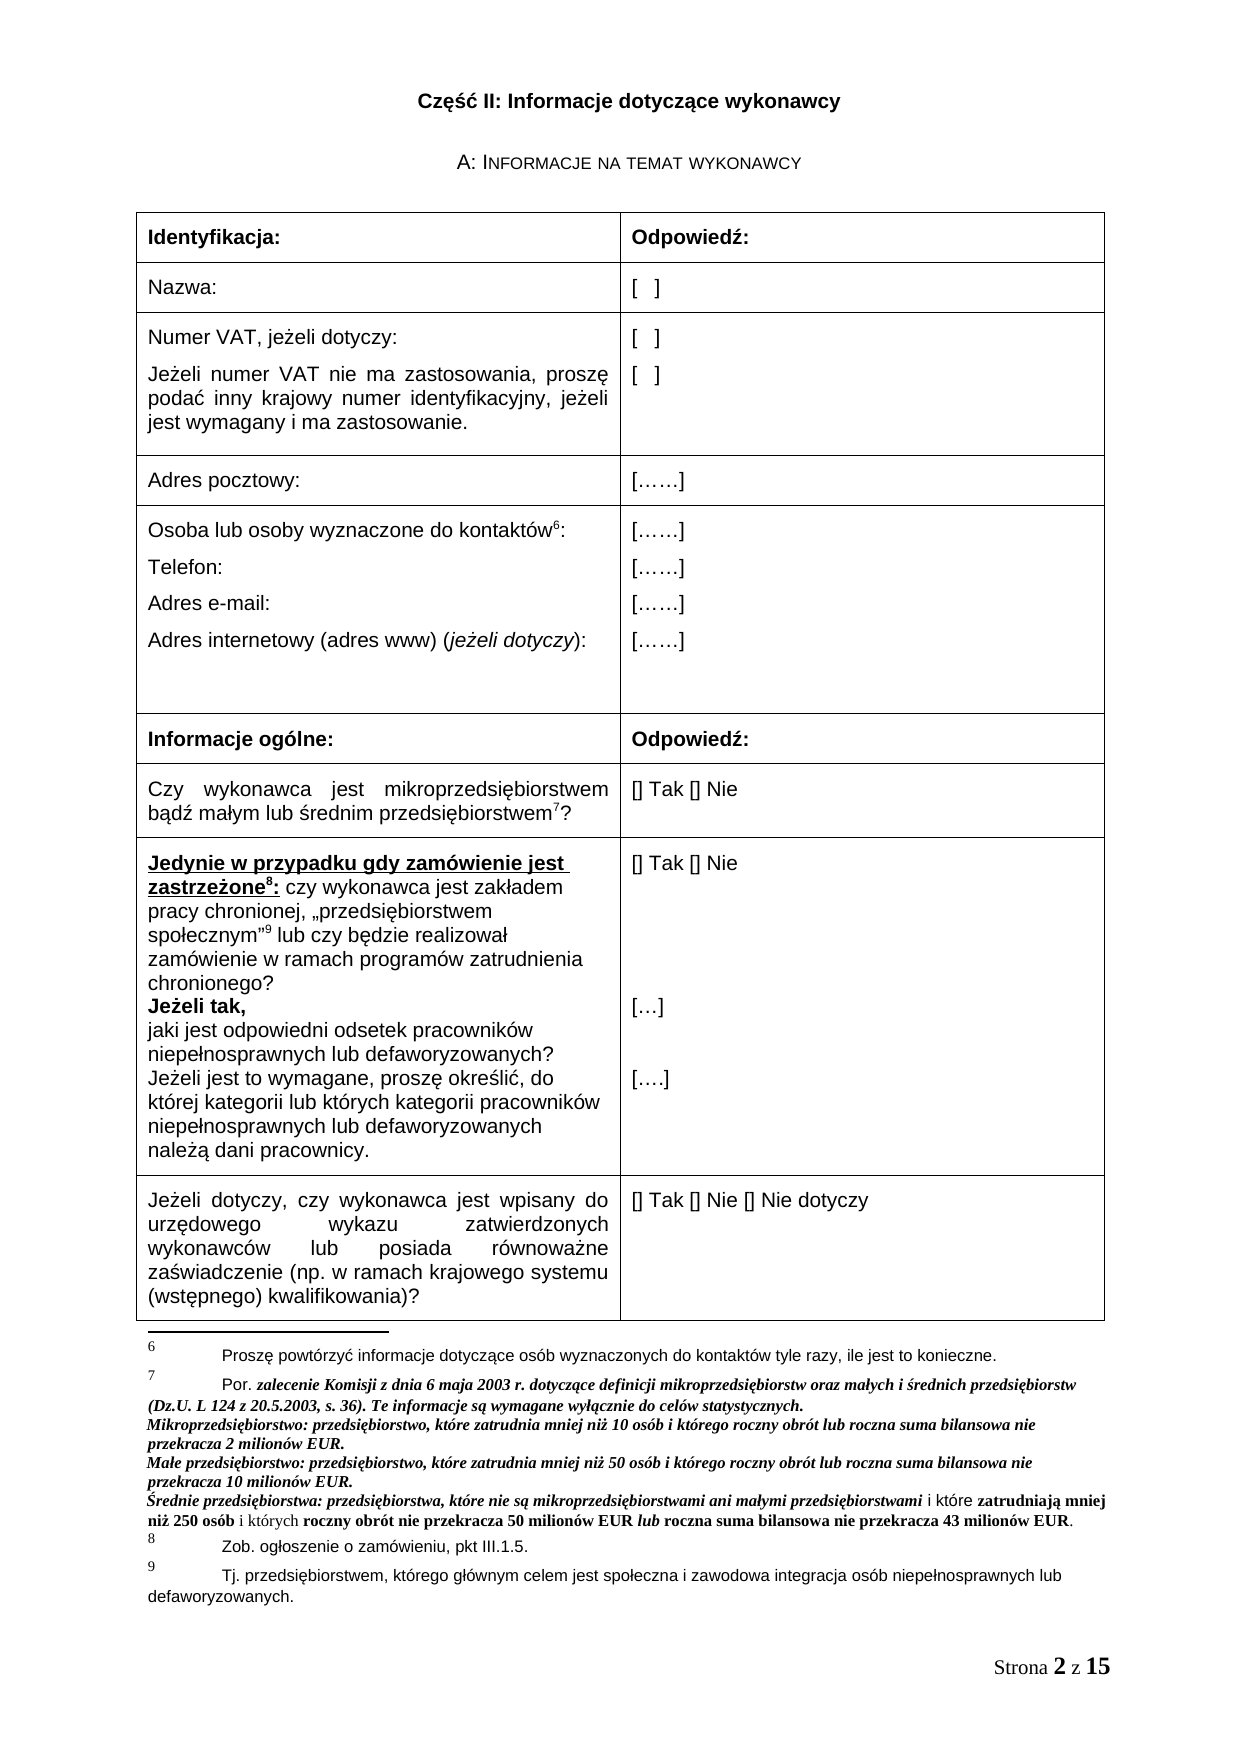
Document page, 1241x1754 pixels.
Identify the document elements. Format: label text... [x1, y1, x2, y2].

table_cell [……] [621, 456, 1104, 504]
table_cell Nazwa: [137, 263, 620, 312]
table_cell Osoba lub osoby wyznaczone do kontaktów: Telefon: Adres e-mail: Adres internetowy (adres www) (jeżeli dotyczy): [137, 506, 620, 713]
table_cell Jeżeli dotyczy, czy wykonawca jest wpisany do urzędowego wykazu zatwierdzonych wykonawców lub posiada równoważne zaświadczenie (np. w ramach krajowego systemu (wstępnego) kwalifikowania)? [137, 1176, 620, 1320]
text A: Informacje na temat wykonawcy [148, 150, 1110, 174]
table_cell [] Tak [] Nie [621, 764, 1104, 837]
table_cell Jedynie w przypadku gdy zamówienie jest zastrzeżone: czy wykonawca jest zakładem pracy chronionej, „przedsiębiorstwem społecznym” lub czy będzie realizował zamówienie w ramach programów zatrudnienia chronionego? Jeżeli tak, jaki jest odpowiedni odsetek pracowników niepełnosprawnych lub defaworyzowanych? Jeżeli jest to wymagane, proszę określić, do której kategorii lub których kategorii pracowników niepełnosprawnych lub defaworyzowanych należą dani pracownicy. [137, 838, 620, 1174]
table_cell [ ] [621, 263, 1104, 312]
table_cell [……] [……] [……] [……] [621, 506, 1104, 713]
table_cell Odpowiedź: [621, 714, 1104, 763]
table_cell [ ] [ ] [621, 313, 1104, 454]
table_header Odpowiedź: [621, 213, 1104, 262]
table_cell [] Tak [] Nie […] [….] [621, 838, 1104, 1174]
table_header Identyfikacja: [137, 213, 620, 262]
text Część II: Informacje dotyczące wykonawcy [148, 89, 1110, 113]
table_cell Numer VAT, jeżeli dotyczy: Jeżeli numer VAT nie ma zastosowania, proszę podać inny krajowy numer identyfikacyjny, jeżeli jest wymagany i ma zastosowanie. [137, 313, 620, 454]
table_cell Informacje ogólne: [137, 714, 620, 763]
table_cell Czy wykonawca jest mikroprzedsiębiorstwem bądź małym lub średnim przedsiębiorstwem? [137, 764, 620, 837]
table_cell [] Tak [] Nie [] Nie dotyczy [621, 1176, 1104, 1320]
table_cell Adres pocztowy: [137, 456, 620, 504]
